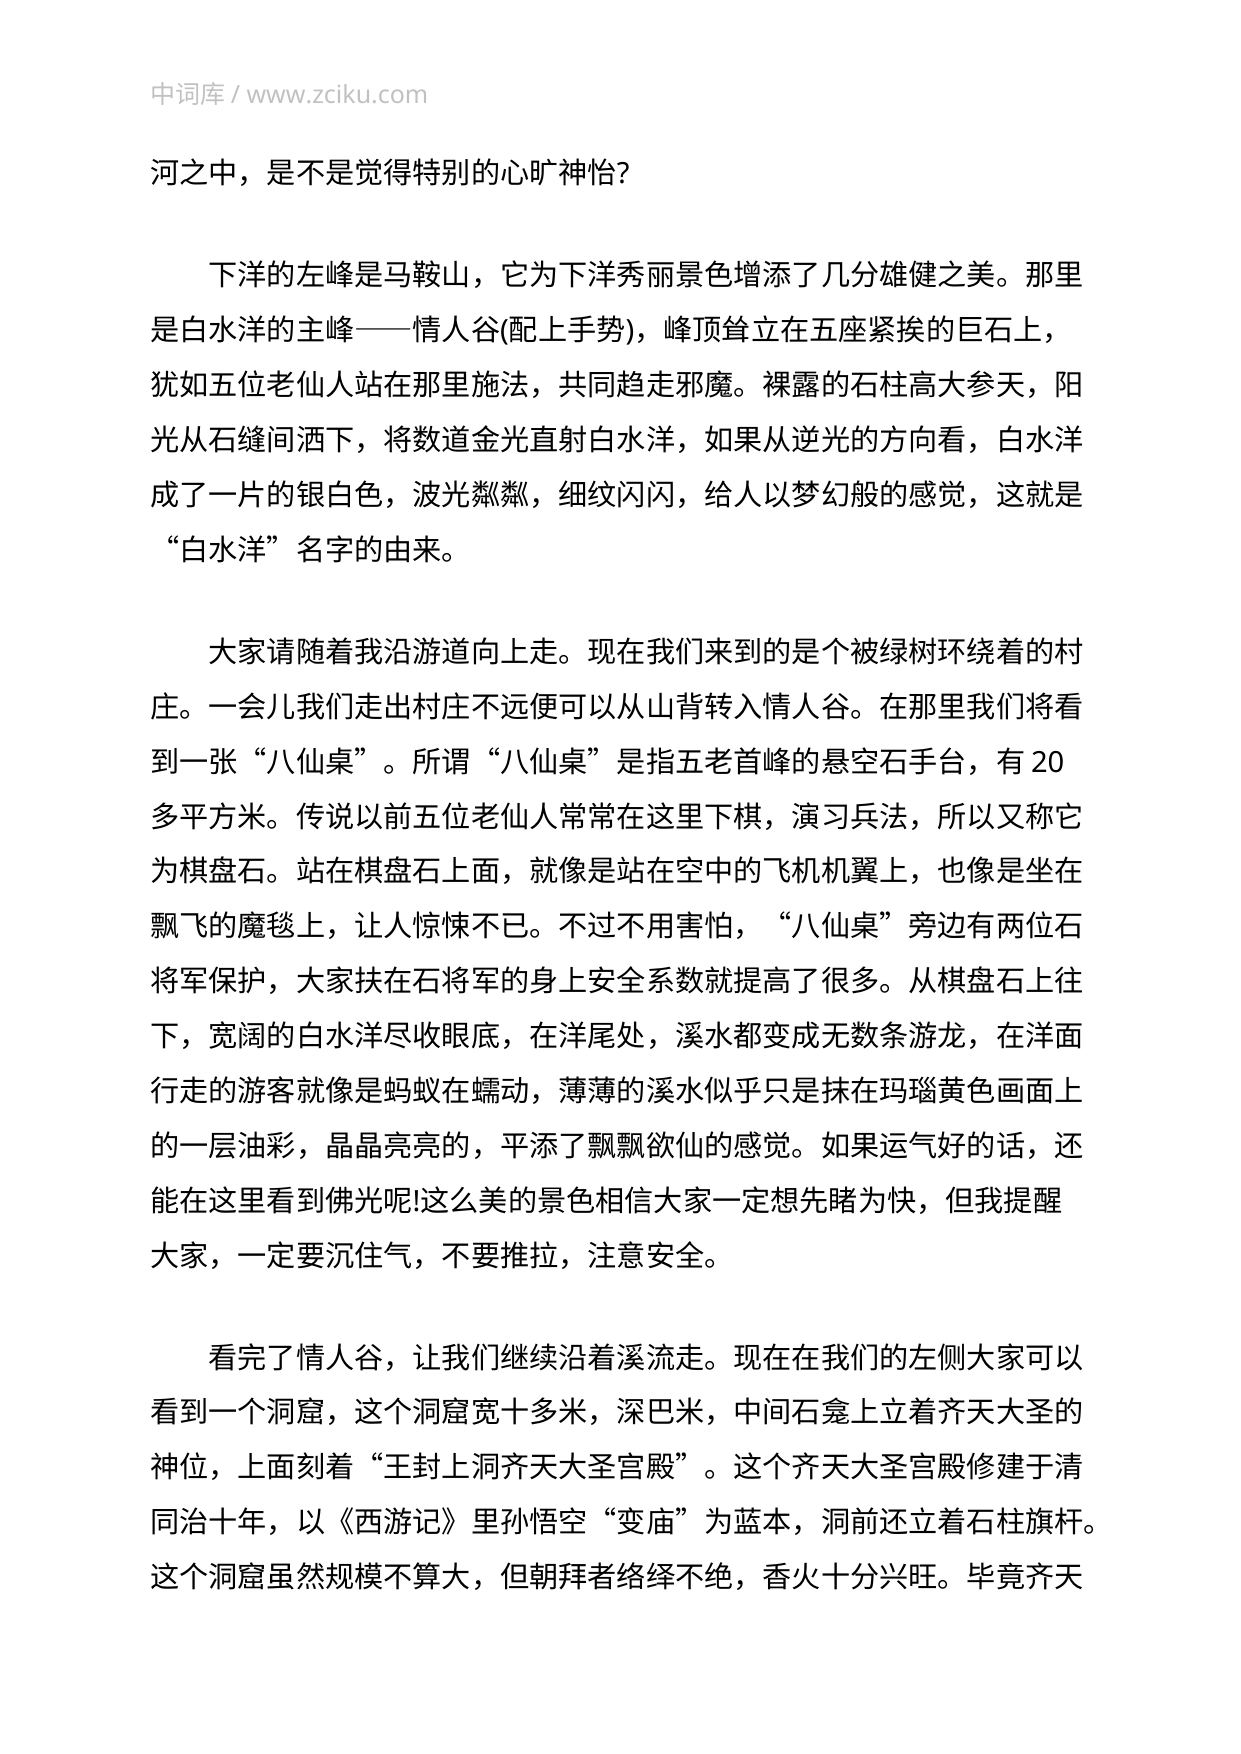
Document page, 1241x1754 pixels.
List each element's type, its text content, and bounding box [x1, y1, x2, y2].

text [150, 150, 1090, 192]
text 大家请随着我沿游道向上走。现在我们来到的是个被绿树环绕着的村庄。一会儿我们走出村庄不远便可以从山背转入情人谷。在那里我们将看到一张“八仙桌”。所谓“八仙桌”是指五老首峰的悬空石手台，有20多平方米。传说以前五位老仙人常常在这里下棋，演习兵法，所以又称它为棋盘石。站在棋盘石上面，就像是站在空中的飞机机翼上，也像是坐在飘飞的魔毯上，让人惊悚不已。不过不用害怕，“八仙桌”旁边有两位石将军保护，大家扶在石将军的身上安全系数就提高了很多。从棋盘石上往下，宽阔的白水洋尽收眼底，在洋尾处，溪水都变成无数条游龙，在洋面行走的游客就像是蚂蚁在蠕动，薄薄的溪水似乎只是抹在玛瑙黄色画面上的一层油彩，晶晶亮亮的，平添了飘飘欲仙的感觉。如果运气好的话，还能在这里看到佛光呢!这么美的景色相信大家一定想先睹为快，但我提醒大家，一定要沉住气，不要推拉，注意安全。 [150, 628, 1090, 1275]
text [150, 1334, 1090, 1596]
text 下洋的左峰是马鞍山，它为下洋秀丽景色增添了几分雄健之美。那里是白水洋的主峰——情人谷(配上手势)，峰顶耸立在五座紧挨的巨石上，犹如五位老仙人站在那里施法，共同趋走邪魔。裸露的石柱高大参天，阳光从石缝间洒下，将数道金光直射白水洋，如果从逆光的方向看，白水洋成了一片的银白色，波光粼粼，细纹闪闪，给人以梦幻般的感觉，这就是“白水洋”名字的由来。 [150, 252, 1090, 569]
